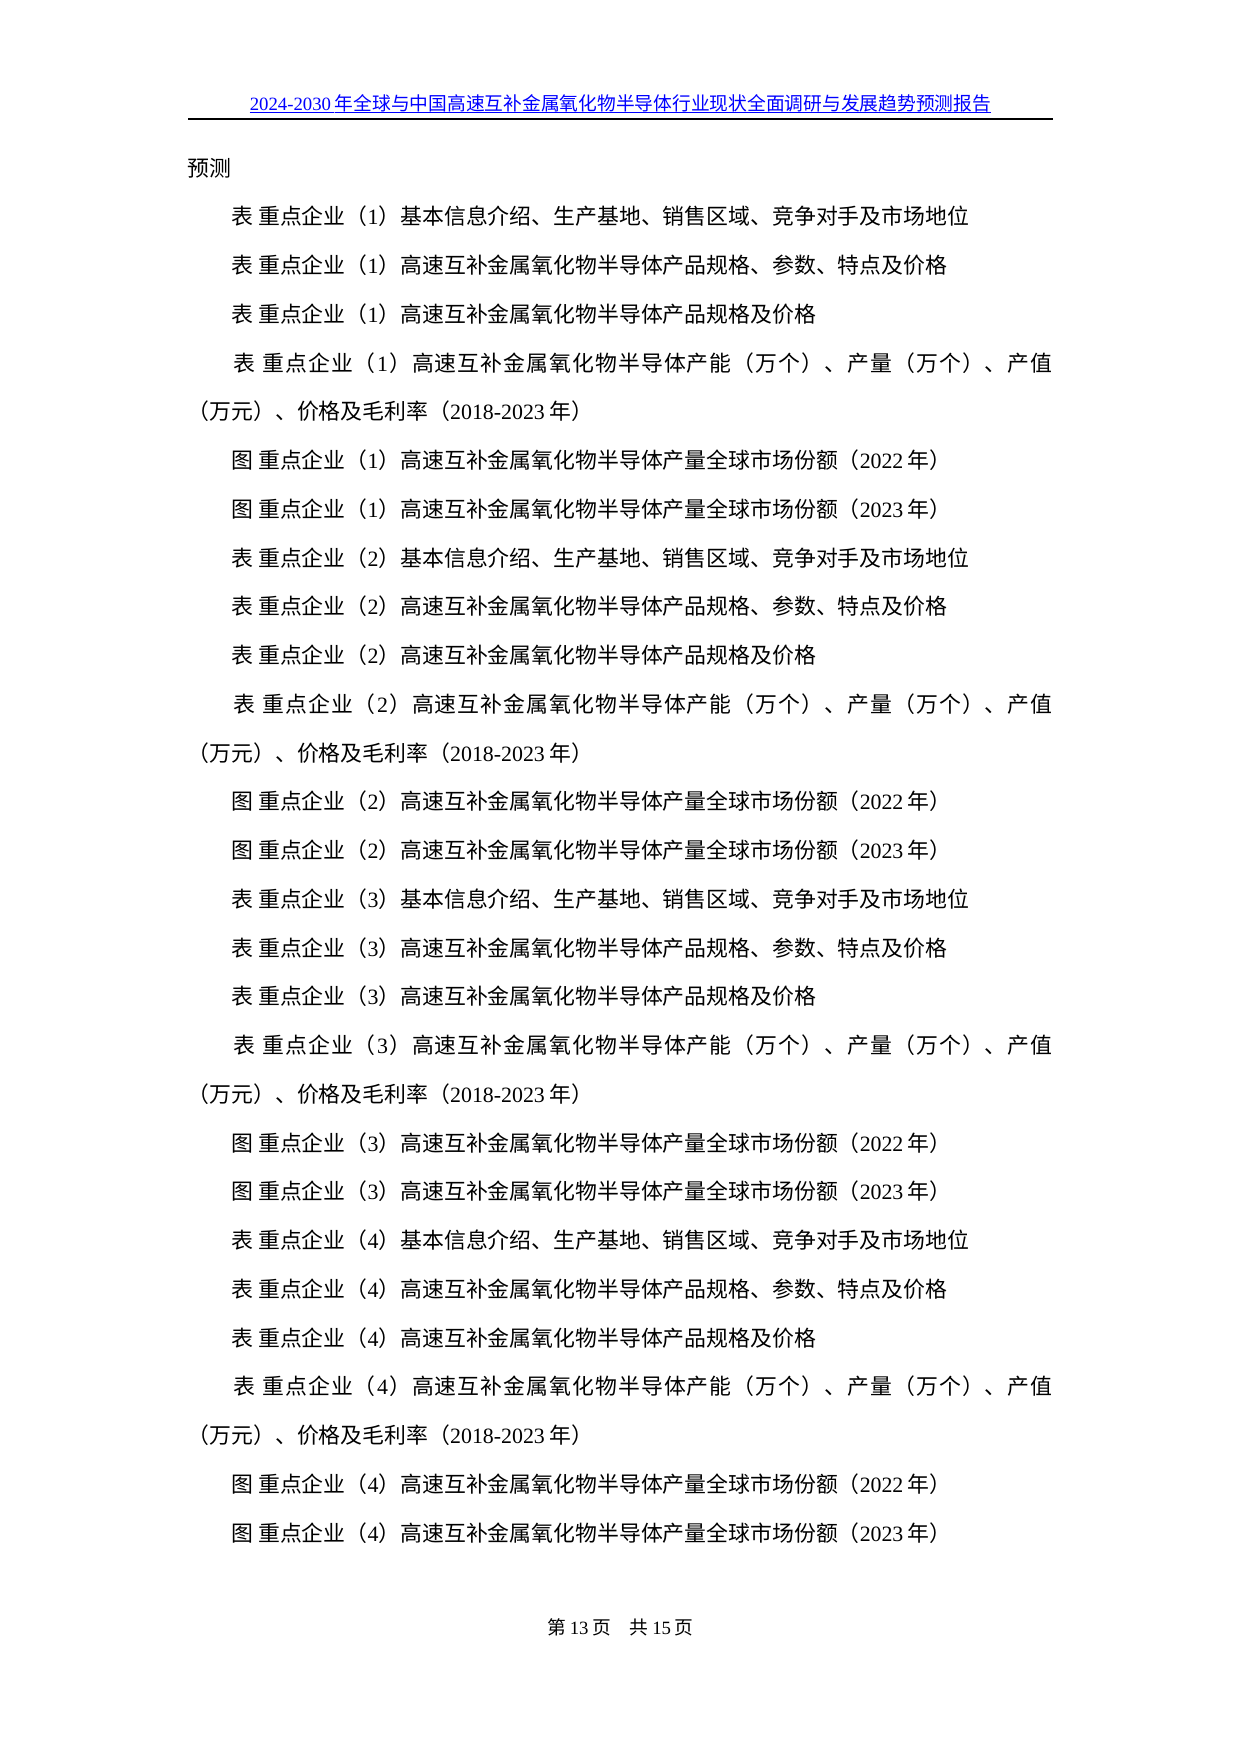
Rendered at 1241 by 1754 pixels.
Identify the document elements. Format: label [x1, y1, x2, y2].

text [187, 150, 1053, 1548]
